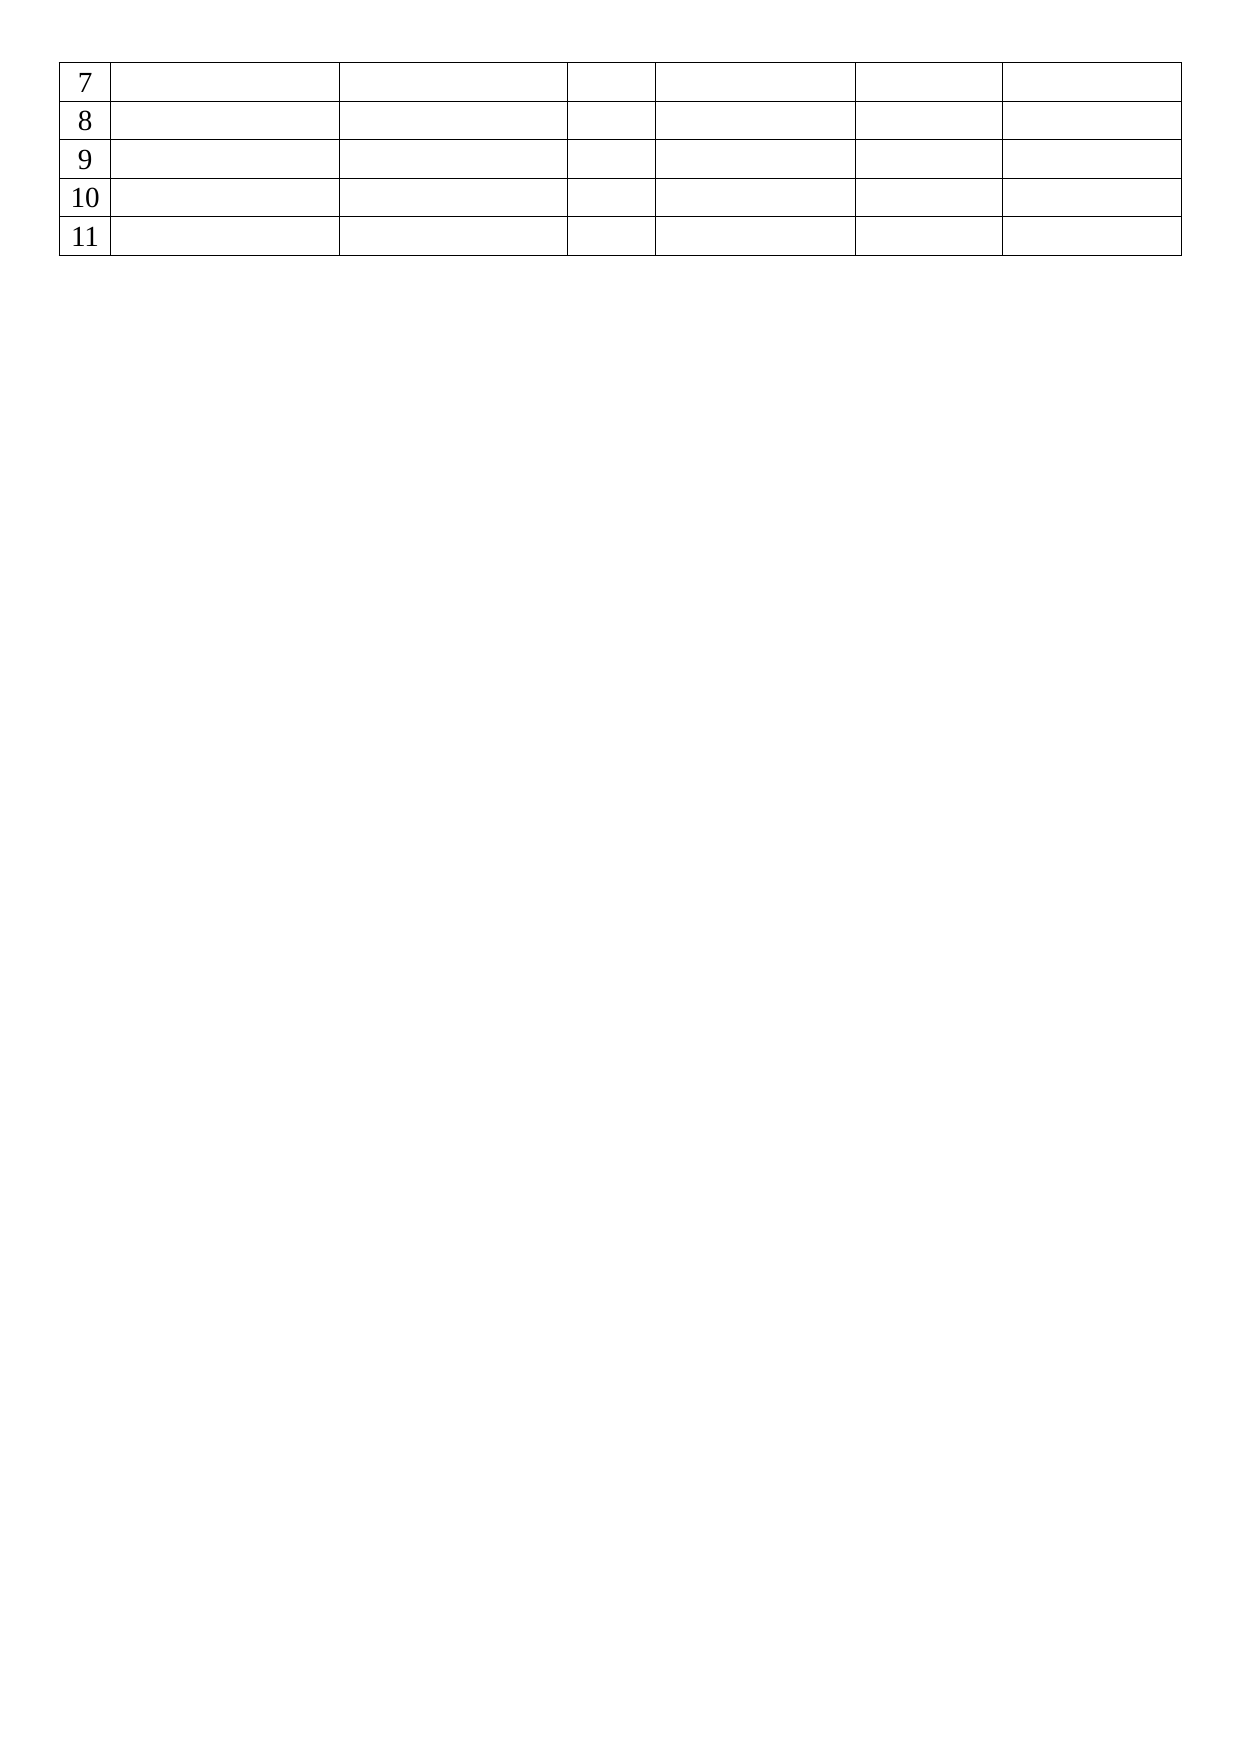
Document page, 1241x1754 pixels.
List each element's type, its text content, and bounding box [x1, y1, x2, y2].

table_cell [1003, 102, 1181, 139]
table_cell [856, 140, 1002, 178]
table_cell [656, 217, 855, 255]
table_cell [111, 217, 339, 255]
table_cell [656, 179, 855, 216]
table_cell 7 [60, 63, 110, 101]
table_cell [111, 140, 339, 178]
table_cell [1003, 140, 1181, 178]
table_cell [1003, 63, 1181, 101]
table_cell 8 [60, 102, 110, 139]
table_cell [568, 217, 655, 255]
table_cell [111, 179, 339, 216]
table_cell [856, 179, 1002, 216]
table_cell [340, 140, 567, 178]
table_cell [656, 102, 855, 139]
table_cell [656, 140, 855, 178]
table_cell 10 [60, 179, 110, 216]
table_cell [1003, 217, 1181, 255]
table_cell [856, 217, 1002, 255]
table_cell [340, 63, 567, 101]
table_cell [111, 102, 339, 139]
table_cell [856, 102, 1002, 139]
table_cell [568, 63, 655, 101]
table_cell [340, 217, 567, 255]
table_cell [656, 63, 855, 101]
table_cell [568, 102, 655, 139]
table_cell [568, 179, 655, 216]
table_cell [856, 63, 1002, 101]
table_cell [1003, 179, 1181, 216]
table_cell [340, 179, 567, 216]
table_cell 11 [60, 217, 110, 255]
table_cell [111, 63, 339, 101]
table_cell 9 [60, 140, 110, 178]
table_cell [568, 140, 655, 178]
table_cell [340, 102, 567, 139]
